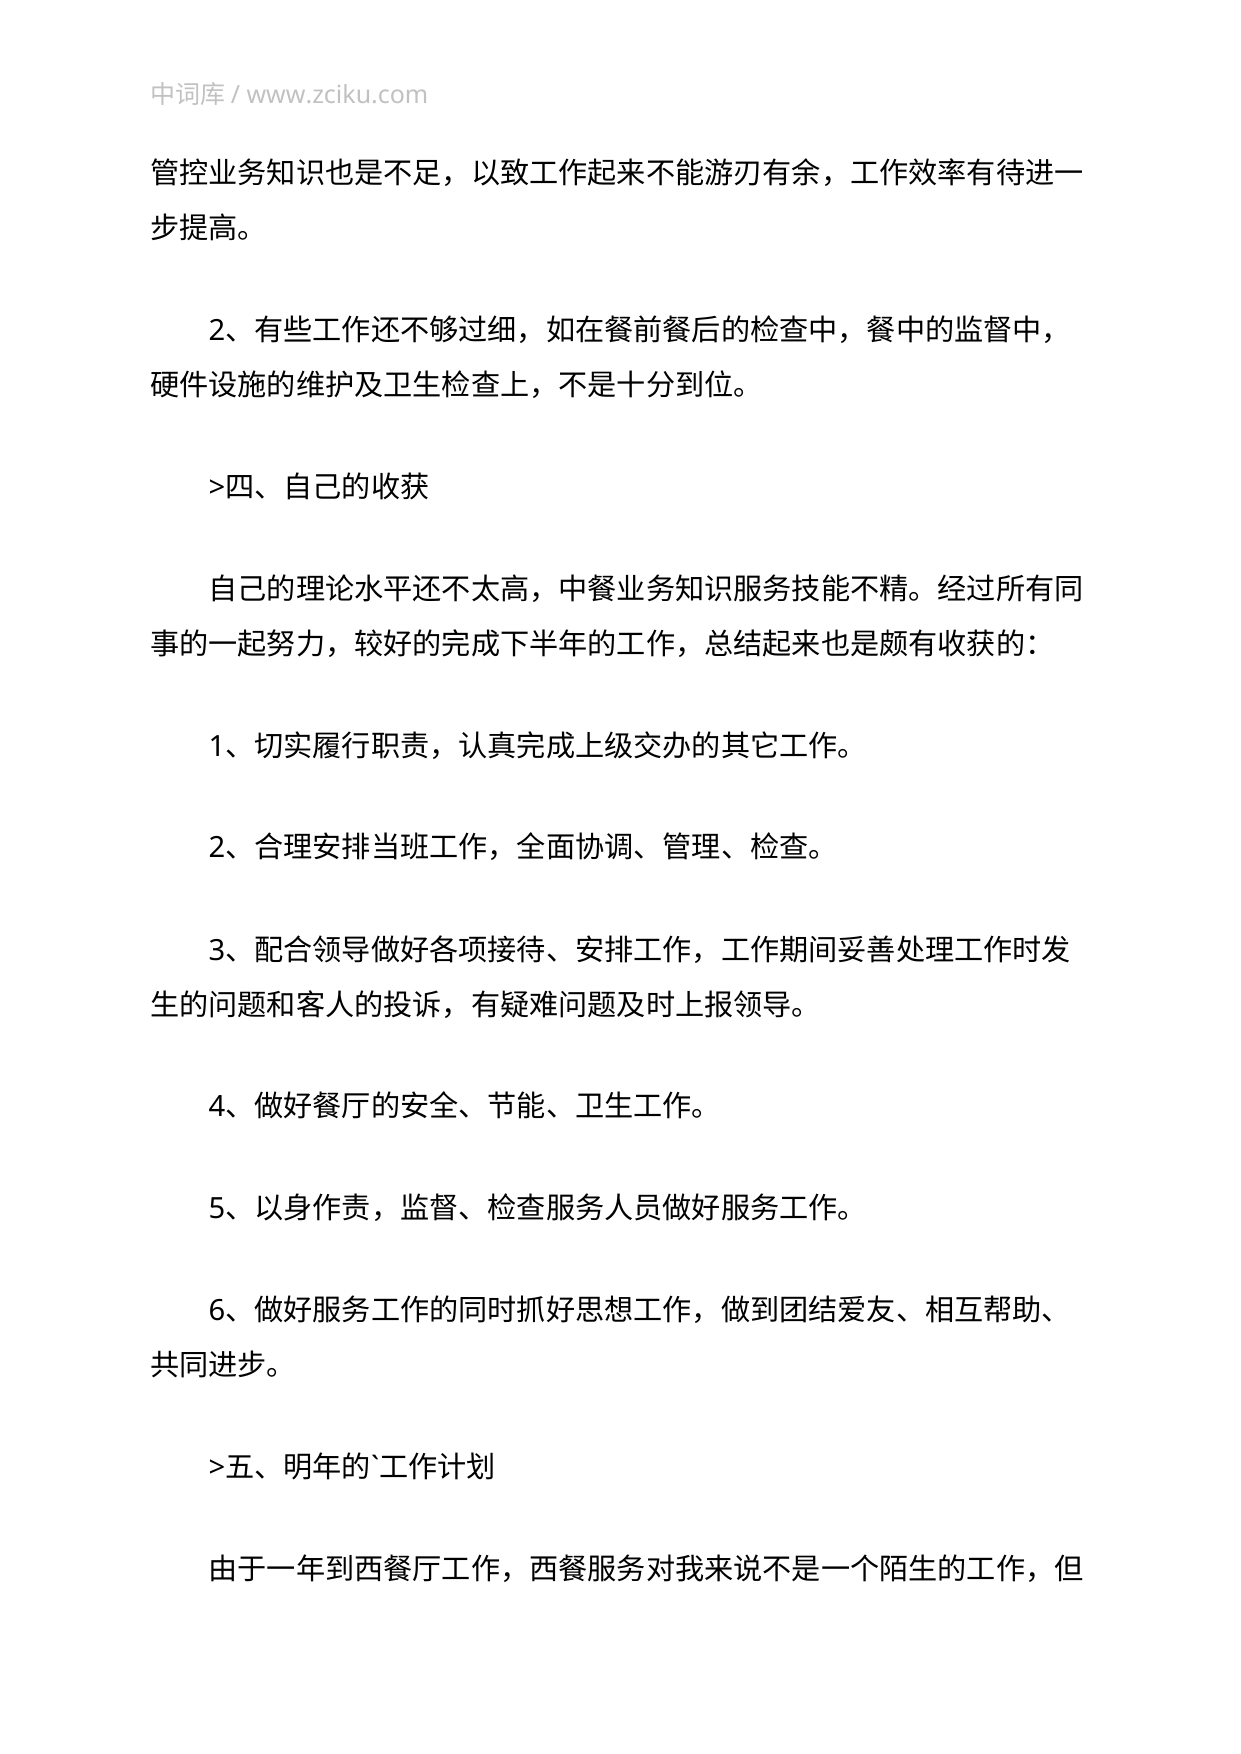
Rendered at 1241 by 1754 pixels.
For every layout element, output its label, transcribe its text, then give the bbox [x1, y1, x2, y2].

text 5、以身作责，监督、检查服务人员做好服务工作。 [150, 1185, 1090, 1227]
text 3、配合领导做好各项接待、安排工作，工作期间妥善处理工作时发生的问题和客人的投诉，有疑难问题及时上报领导。 [150, 926, 1090, 1023]
text >五、明年的`工作计划 [150, 1443, 1090, 1486]
text 自己的理论水平还不太高，中餐业务知识服务技能不精。经过所有同事的一起努力，较好的完成下半年的工作，总结起来也是颇有收获的： [150, 565, 1090, 663]
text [150, 150, 1090, 247]
text >四、自己的收获 [150, 463, 1090, 506]
text 4、做好餐厅的安全、节能、卫生工作。 [150, 1083, 1090, 1125]
text 2、合理安排当班工作，全面协调、管理、检查。 [150, 824, 1090, 866]
text 6、做好服务工作的同时抓好思想工作，做到团结爱友、相互帮助、共同进步。 [150, 1287, 1090, 1384]
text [150, 1546, 1090, 1588]
text 1、切实履行职责，认真完成上级交办的其它工作。 [150, 722, 1090, 764]
text 2、有些工作还不够过细，如在餐前餐后的检查中，餐中的监督中，硬件设施的维护及卫生检查上，不是十分到位。 [150, 307, 1090, 404]
